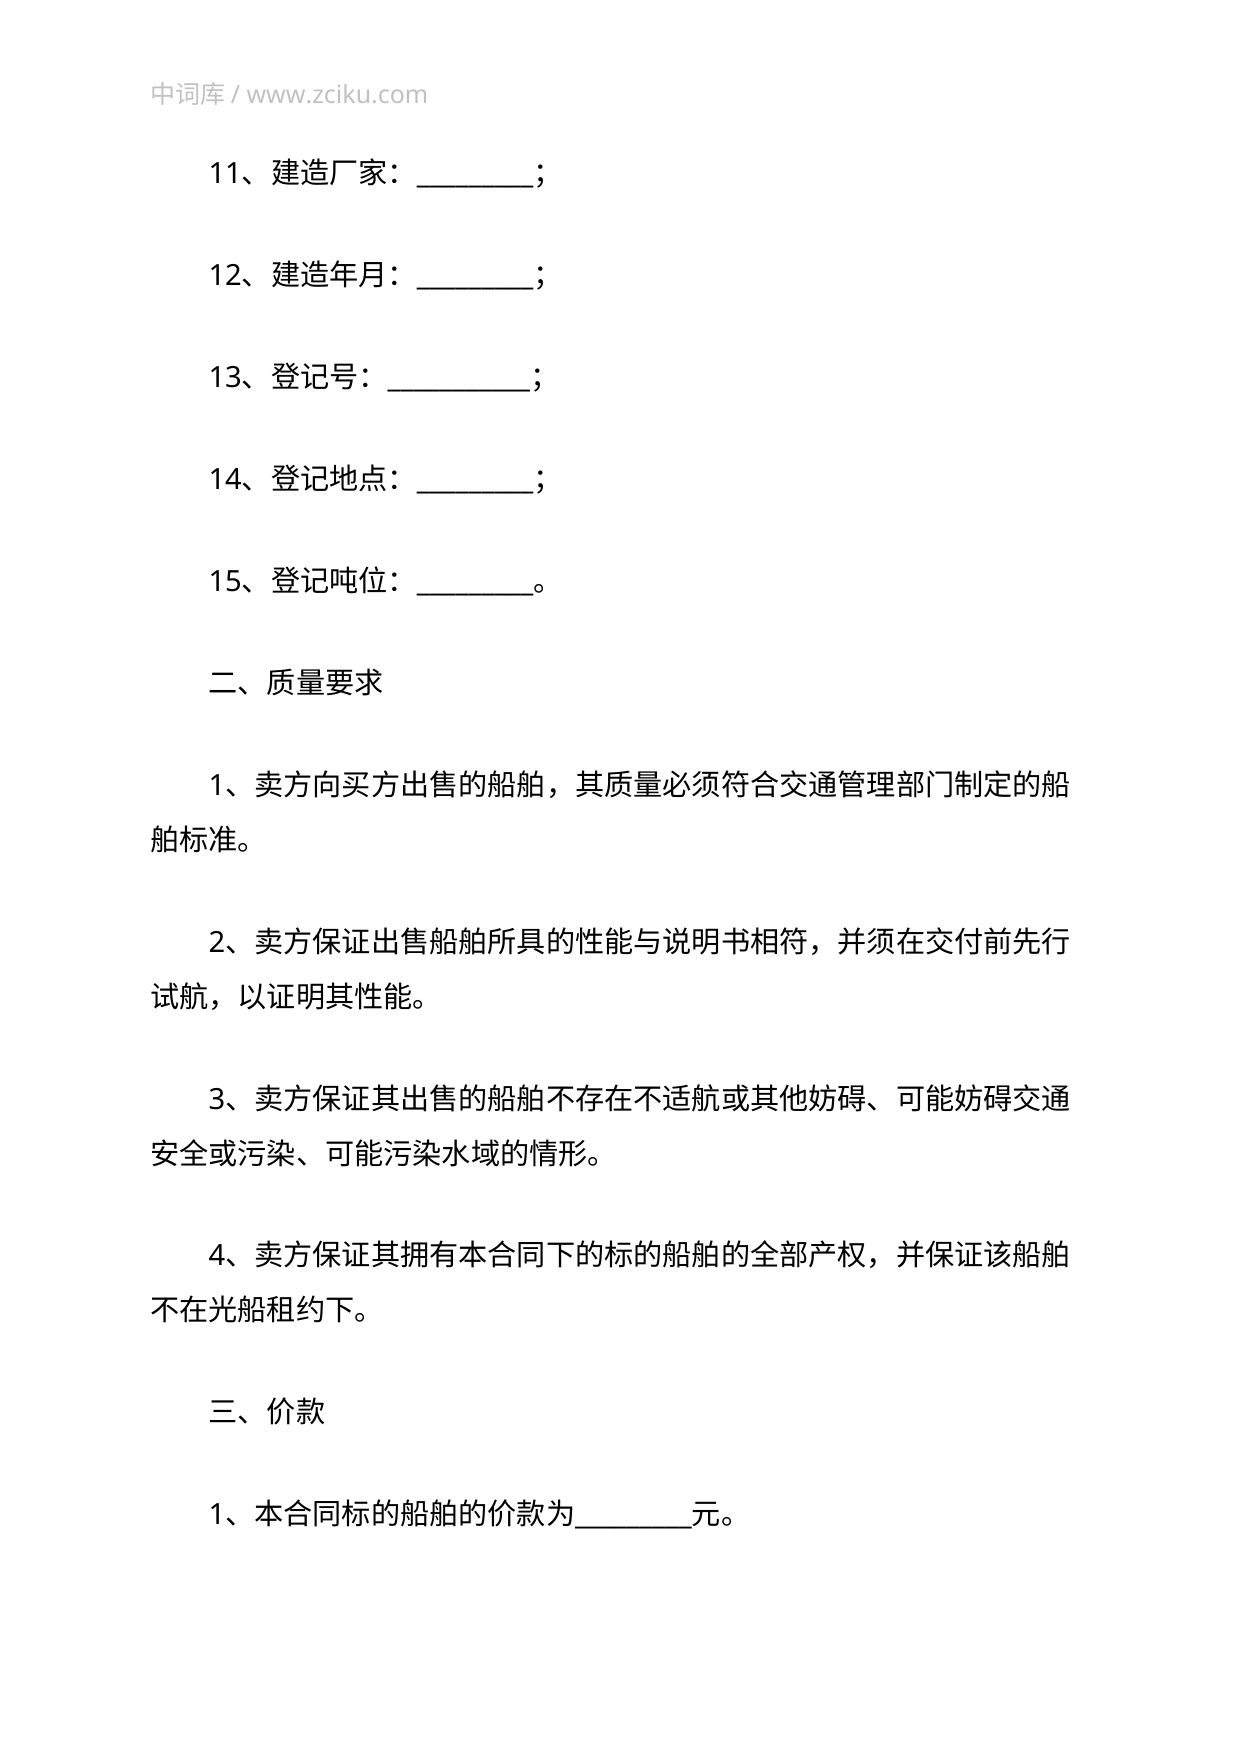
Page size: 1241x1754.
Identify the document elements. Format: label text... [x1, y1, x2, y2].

text 4、卖方保证其拥有本合同下的标的船舶的全部产权，并保证该船舶不在光船租约下。 [150, 1232, 1090, 1329]
text 3、卖方保证其出售的船舶不存在不适航或其他妨碍、可能妨碍交通安全或污染、可能污染水域的情形。 [150, 1075, 1090, 1172]
text 13、登记号：___________； [150, 354, 1090, 396]
text 三、价款 [150, 1389, 1090, 1431]
text 1、卖方向买方出售的船舶，其质量必须符合交通管理部门制定的船舶标准。 [150, 762, 1090, 859]
text 2、卖方保证出售船舶所具的性能与说明书相符，并须在交付前先行试航，以证明其性能。 [150, 918, 1090, 1016]
text 二、质量要求 [150, 660, 1090, 702]
text 11、建造厂家：_________； [150, 150, 1090, 192]
text 1、本合同标的船舶的价款为_________元。 [150, 1491, 1090, 1533]
text 15、登记吨位：_________。 [150, 558, 1090, 600]
text 12、建造年月：_________； [150, 252, 1090, 294]
text 14、登记地点：_________； [150, 456, 1090, 498]
